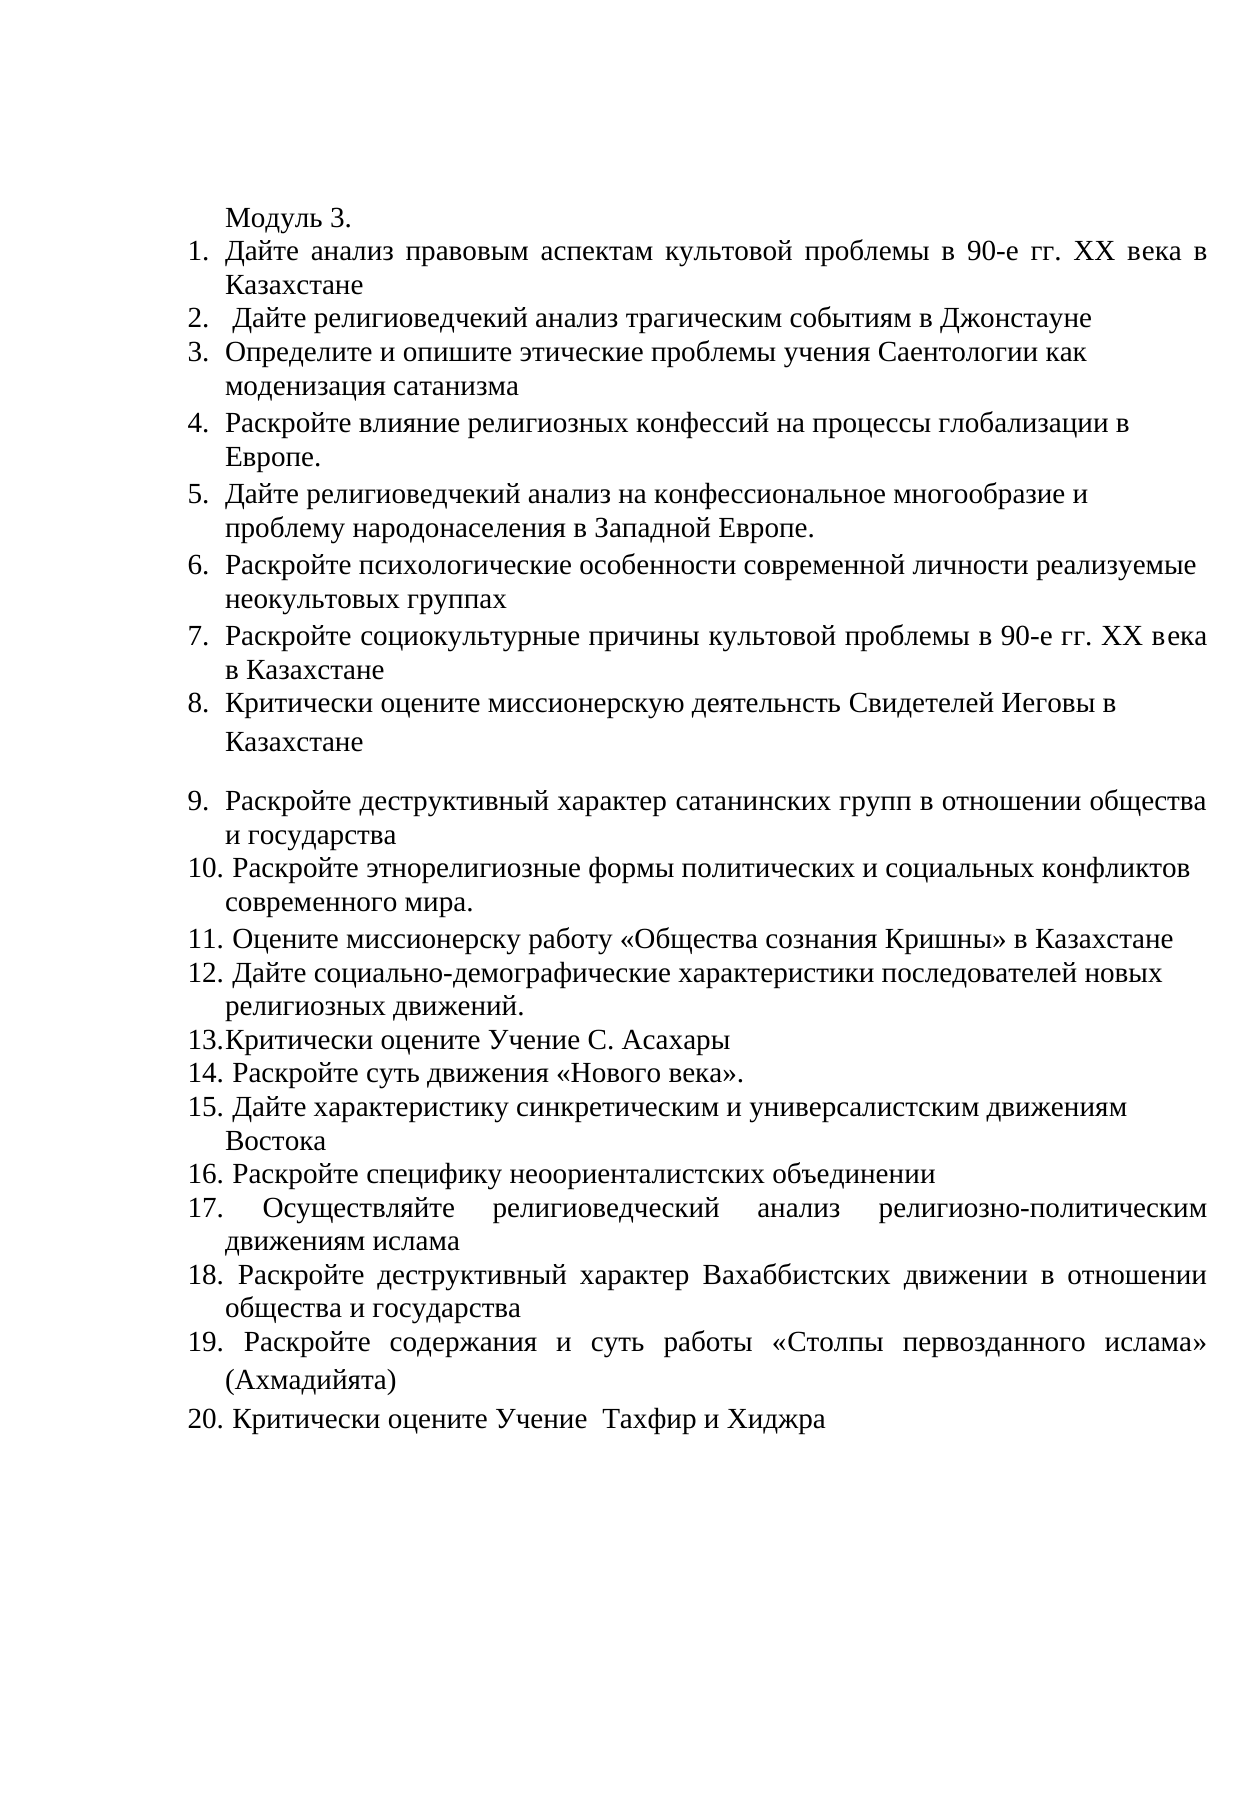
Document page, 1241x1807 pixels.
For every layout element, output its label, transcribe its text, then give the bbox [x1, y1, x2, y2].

list Раскройте содержания и суть работы «Столпы первозданного ислама» (Ахмадийята) [187, 1324, 1207, 1396]
title Раскройте суть движения «Нового века». [187, 1056, 1207, 1089]
list Критически оцените Учение Тахфир и Хиджра [187, 1401, 1207, 1434]
list Определите и опишите этические проблемы учения Саентологии как моденизация сатанизма [187, 334, 1207, 401]
list Раскройте этнорелигиозные формы политических и социальных конфликтов современного мира. [187, 850, 1207, 917]
list Раскройте психологические особенности современной личности реализуемые неокультовых группах [187, 547, 1207, 614]
title Раскройте деструктивный характер сатанинских групп в отношении общества и государства [187, 783, 1207, 850]
list Осуществляйте религиоведческий анализ религиозно-политическим движениям ислама [187, 1190, 1207, 1257]
list Дайте религиоведчекий анализ трагическим событиям в Джонстауне [187, 301, 1207, 334]
list Раскройте влияние религиозных конфессий на процессы глобализации в Европе. [187, 405, 1207, 472]
list Критически оцените миссионерскую деятельнсть Свидетелей Иеговы в Казахстане [187, 685, 1207, 757]
title Оцените миссионерску работу «Общества сознания Кришны» в Казахстане [187, 921, 1207, 955]
title Дайте характеристику синкретическим и универсалистским движениям Востока [187, 1089, 1207, 1156]
title Раскройте специфику неоориенталистских объединении [187, 1156, 1207, 1190]
list Дайте религиоведчекий анализ на конфессиональное многообразие и проблему народонаселения в Западной Европе. [187, 476, 1207, 543]
title Критически оцените Учение С. Асахары [187, 1022, 1207, 1056]
list Раскройте деструктивный характер Вахаббистских движении в отношении общества и государства [187, 1257, 1207, 1324]
text Модуль 3. [225, 200, 1207, 233]
list Дайте анализ правовым аспектам культовой проблемы в 90-е гг. ХХ века в Казахстане [187, 233, 1207, 301]
title Дайте социально-демографические характеристики последователей новых религиозных движений. [187, 955, 1207, 1022]
list Раскройте социокультурные причины культовой проблемы в 90-е гг. ХХ века в Казахстане [187, 618, 1207, 685]
